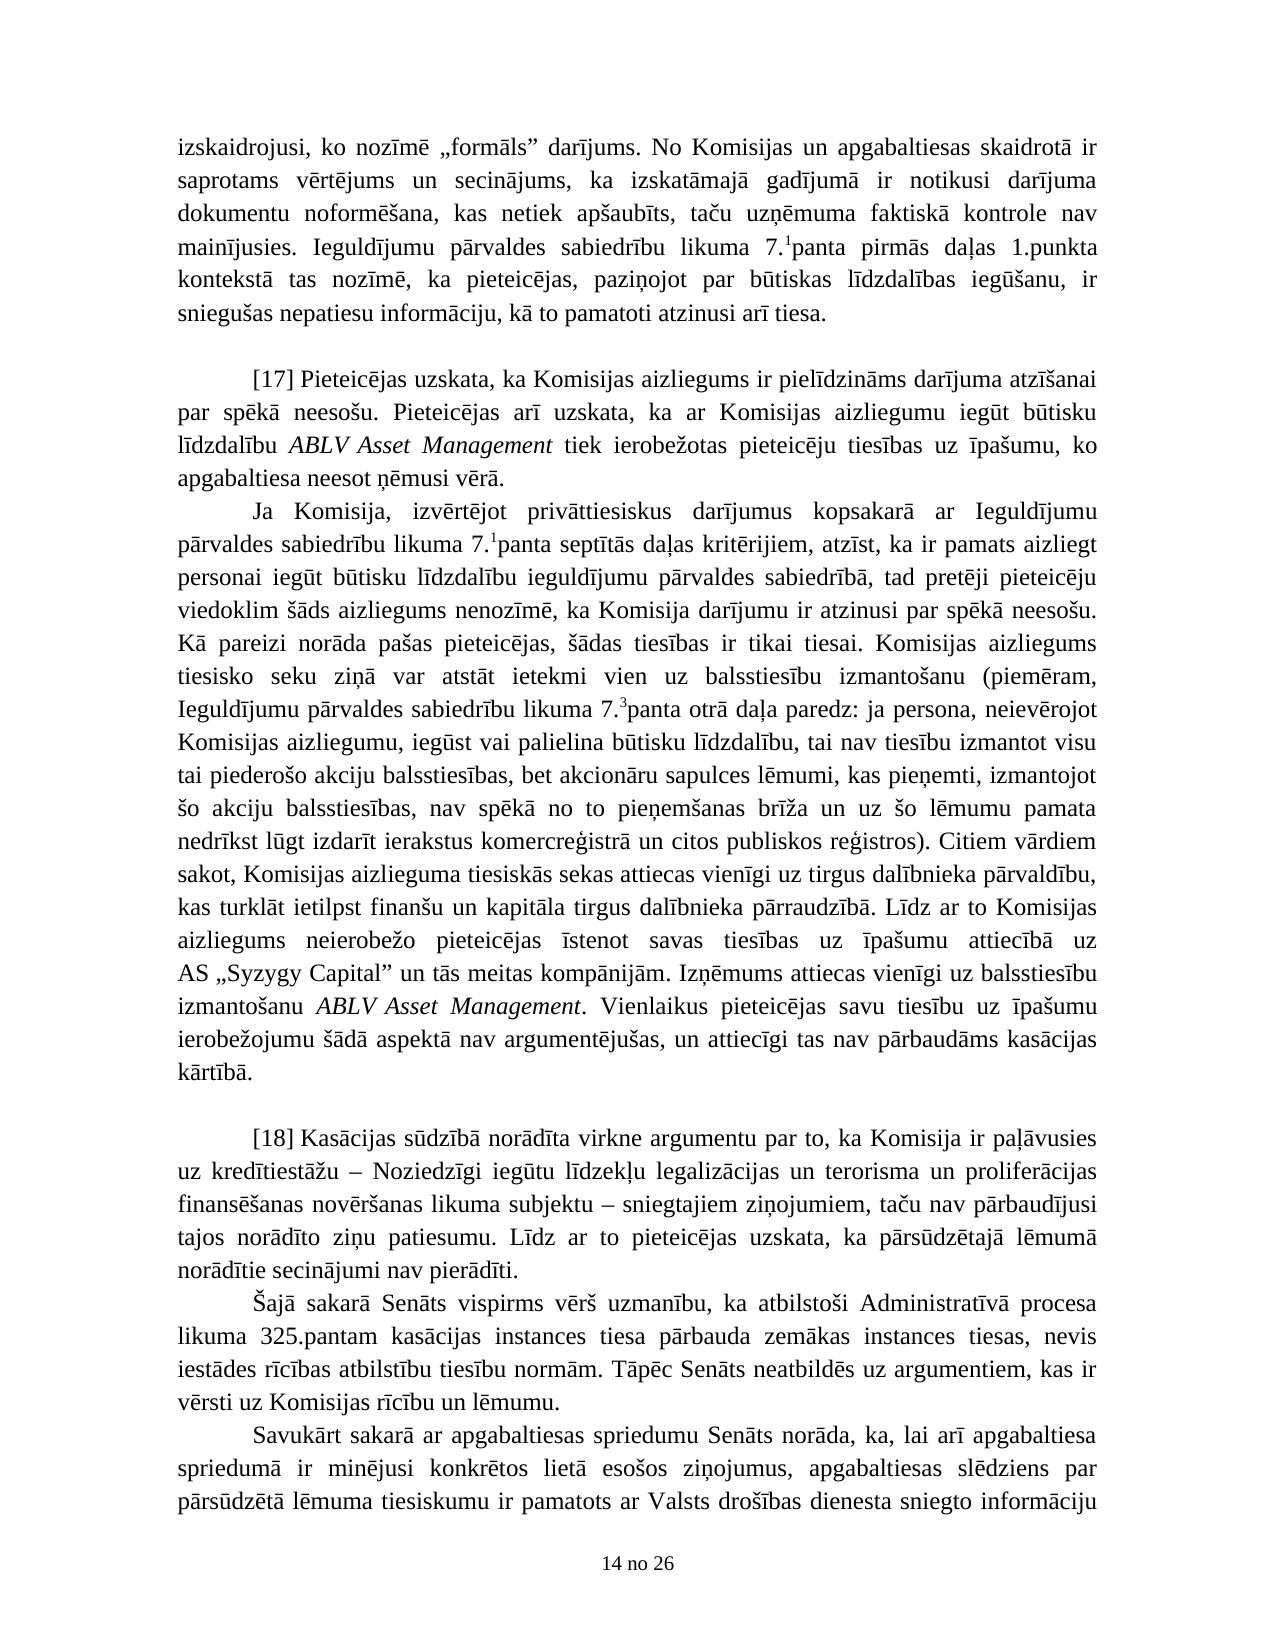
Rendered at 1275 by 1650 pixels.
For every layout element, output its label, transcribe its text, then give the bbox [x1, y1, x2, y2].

text [17] Pieteicējas uzskata, ka Komisijas aizliegums ir pielīdzināms darījuma atzīšanai par spēkā neesošu. Pieteicējas arī uzskata, ka ar Komisijas aizliegumu iegūt būtisku līdzdalību ABLV Asset Management tiek ierobežotas pieteicēju tiesības uz īpašumu, ko apgabaltiesa neesot ņēmusi vērā. [177, 425, 1098, 491]
text Šajā sakarā Senāts vispirms vērš uzmanību, ka atbilstoši Administratīvā procesa likuma 325.pantam kasācijas instances tiesa pārbauda zemākas instances tiesas, nevis iestādes rīcības atbilstību tiesību normām. Tāpēc Senāts neatbildēs uz argumentiem, kas ir vērsti uz Komisijas rīcību un lēmumu. [177, 1383, 1098, 1416]
text [17] Pieteicējas uzskata, ka Komisijas aizliegums ir pielīdzināms darījuma atzīšanai par spēkā neesošu. Pieteicējas arī uzskata, ka ar Komisijas aizliegumu iegūt būtisku līdzdalību ABLV Asset Management tiek ierobežotas pieteicēju tiesības uz īpašumu, ko apgabaltiesa neesot ņēmusi vērā. [177, 364, 1098, 397]
text [18] Kasācijas sūdzībā norādīta virkne argumentu par to, ka Komisija ir paļāvusies uz kredītiestāžu – Noziedzīgi iegūtu līdzekļu legalizācijas un terorisma un proliferācijas finansēšanas novēršanas likuma subjektu – sniegtajiem ziņojumiem, taču nav pārbaudījusi tajos norādīto ziņu patiesumu. Līdz ar to pieteicējas uzskata, ka pārsūdzētajā lēmumā norādītie secinājumi nav pierādīti. [177, 1251, 1098, 1284]
text Šajā sakarā Senāts vispirms vērš uzmanību, ka atbilstoši Administratīvā procesa likuma 325.pantam kasācijas instances tiesa pārbauda zemākas instances tiesas, nevis iestādes rīcības atbilstību tiesību normām. Tāpēc Senāts neatbildēs uz argumentiem, kas ir vērsti uz Komisijas rīcību un lēmumu. [177, 1288, 1098, 1321]
text [18] Kasācijas sūdzībā norādīta virkne argumentu par to, ka Komisija ir paļāvusies uz kredītiestāžu – Noziedzīgi iegūtu līdzekļu legalizācijas un terorisma un proliferācijas finansēšanas novēršanas likuma subjektu – sniegtajiem ziņojumiem, taču nav pārbaudījusi tajos norādīto ziņu patiesumu. Līdz ar to pieteicējas uzskata, ka pārsūdzētajā lēmumā norādītie secinājumi nav pierādīti. [177, 1123, 1098, 1222]
text Ja Komisija, izvērtējot privāttiesiskus darījumus kopsakarā ar Ieguldījumu pārvaldes sabiedrību likuma 7.1panta septītās daļas kritērijiem, atzīst, ka ir pamats aizliegt personai iegūt būtisku līdzdalību ieguldījumu pārvaldes sabiedrībā, tad pretēji pieteicēju viedoklim šāds aizliegums nenozīmē, ka Komisija darījumu ir atzinusi par spēkā neesošu. Kā pareizi norāda pašas pieteicējas, šādas tiesības ir tikai tiesai. Komisijas aizliegums tiesisko seku ziņā var atstāt ietekmi vien uz balsstiesību izmantošanu (piemēram, Ieguldījumu pārvaldes sabiedrību likuma 7.3panta otrā daļa paredz: ja persona, neievērojot Komisijas aizliegumu, iegūst vai palielina būtisku līdzdalību, tai nav tiesību izmantot visu tai piederošo akciju balsstiesības, bet akcionāru sapulces lēmumi, kas pieņemti, izmantojot šo akciju balsstiesības, nav spēkā no to pieņemšanas brīža un uz šo lēmumu pamata nedrīkst lūgt izdarīt ierakstus komercreģistrā un citos publiskos reģistros). Citiem vārdiem sakot, Komisijas aizlieguma tiesiskās sekas attiecas vienīgi uz tirgus dalībnieka pārvaldību, kas turklāt ietilpst finanšu un kapitāla tirgus dalībnieka pārraudzībā. Līdz ar to Komisijas aizliegums neierobežo pieteicējas īstenot savas tiesības uz īpašumu attiecībā uz AS „Syzygy Capital” un tās meitas kompānijām. Izņēmums attiecas vienīgi uz balsstiesību izmantošanu ABLV Asset Management. Vienlaikus pieteicējas savu tiesību uz īpašumu ierobežojumu šādā aspektā nav argumentējušas, un attiecīgi tas nav pārbaudāms kasācijas kārtībā. [177, 954, 1098, 1086]
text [177, 132, 1098, 326]
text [177, 1420, 1098, 1453]
